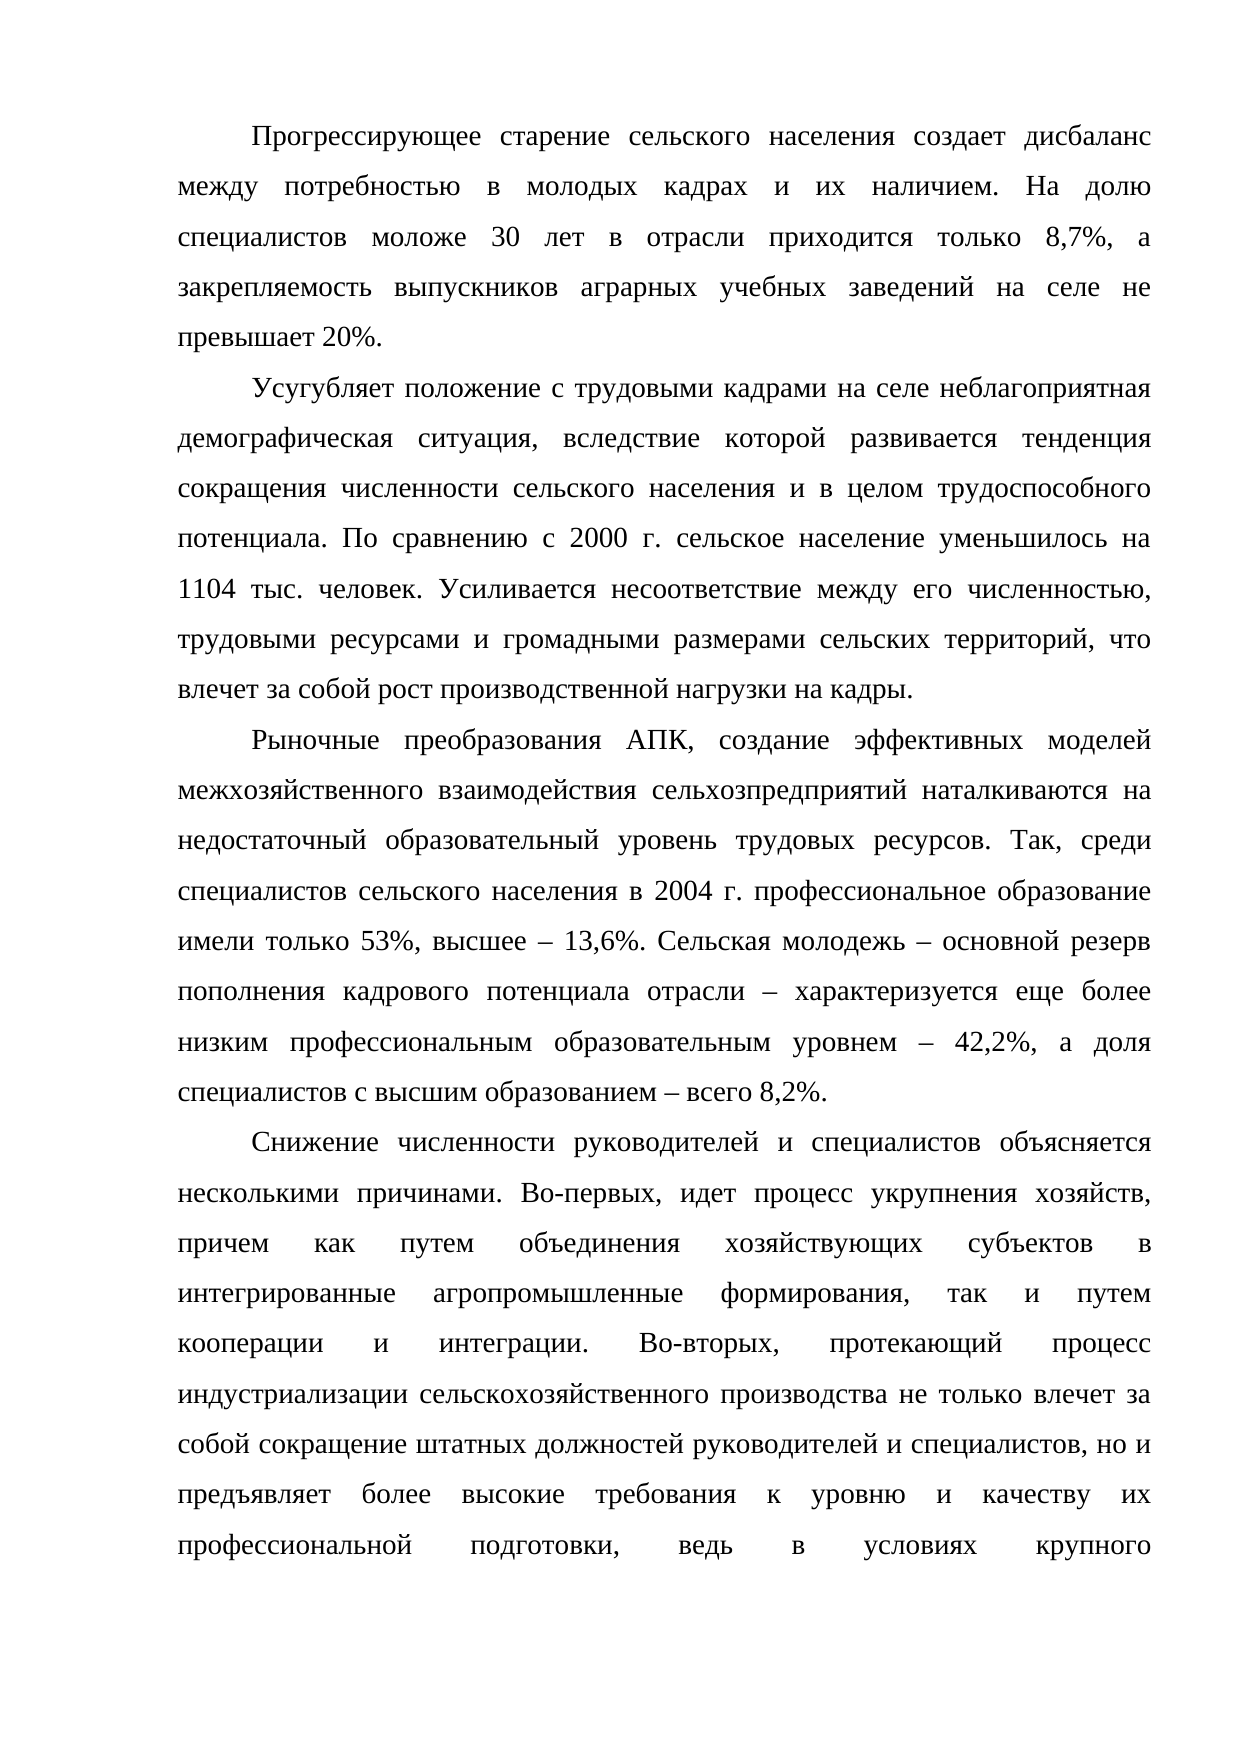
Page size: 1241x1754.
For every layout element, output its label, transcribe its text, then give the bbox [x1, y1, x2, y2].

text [177, 1124, 1152, 1560]
text Прогрессирующее старение сельского населения создает дисбаланс между потребностью в молодых кадрах и их наличием. На долю специалистов моложе 30 лет в отрасли приходится только 8,7%, а закрепляемость выпускников аграрных учебных заведений на селе не превышает 20%. [177, 118, 1152, 353]
text Рыночные преобразования АПК, создание эффективных моделей межхозяйственного взаимодействия сельхозпредприятий наталкиваются на недостаточный образовательный уровень трудовых ресурсов. Так, среди специалистов сельского населения в 2004 г. профессиональное образование имели только 53%, высшее – 13,6%. Сельская молодежь – основной резерв пополнения кадрового потенциала отрасли – характеризуется еще более низким профессиональным образовательным уровнем – 42,2%, а доля специалистов с высшим образованием – всего 8,2%. [177, 722, 1152, 1108]
text Усугубляет положение с трудовыми кадрами на селе неблагоприятная демографическая ситуация, вследствие которой развивается тенденция сокращения численности сельского населения и в целом трудоспособного потенциала. По сравнению с 2000 г. сельское население уменьшилось на 1104 тыс. человек. Усиливается несоответствие между его численностью, трудовыми ресурсами и громадными размерами сельских территорий, что влечет за собой рост производственной нагрузки на кадры. [177, 370, 1152, 705]
